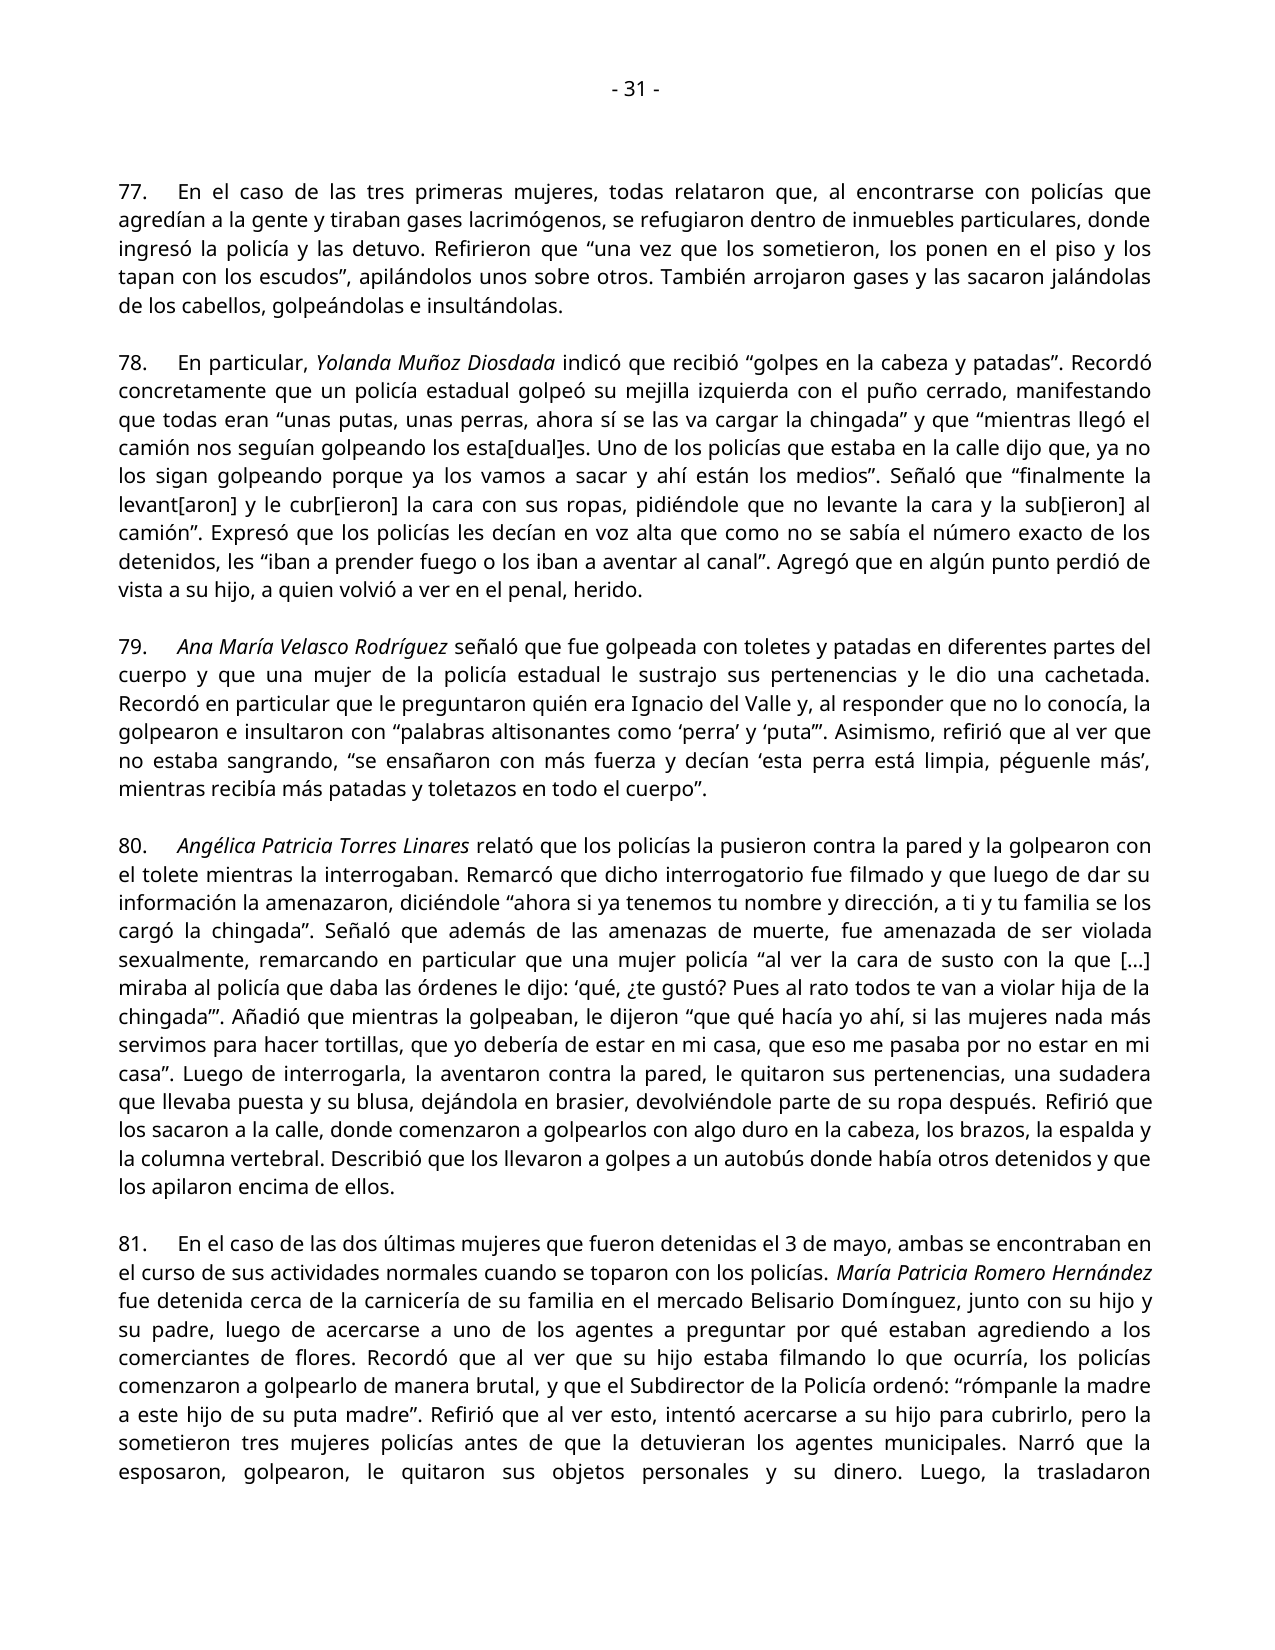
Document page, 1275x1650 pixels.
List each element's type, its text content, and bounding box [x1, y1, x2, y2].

text Ana María Velasco Rodríguez señaló que fue golpeada con toletes y patadas en diferentes partes del cuerpo y que una mujer de la policía estadual le sustrajo sus pertenencias y le dio una cachetada. Recordó en particular que le preguntaron quién era Ignacio del Valle y, al responder que no lo conocía, la golpearon e insultaron con “palabras altisonantes como ‘perra’ y ‘puta’”. Asimismo, refirió que al ver que no estaba sangrando, “se ensañaron con más fuerza y decían ‘esta perra está limpia, péguenle más’, mientras recibía más patadas y toletazos en todo el cuerpo”. [118, 632, 1153, 803]
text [118, 1229, 1153, 1485]
text Angélica Patricia Torres Linares relató que los policías la pusieron contra la pared y la golpearon con el tolete mientras la interrogaban. Remarcó que dicho interrogatorio fue filmado y que luego de dar su información la amenazaron, diciéndole “ahora si ya tenemos tu nombre y dirección, a ti y tu familia se los cargó la chingada”. Señaló que además de las amenazas de muerte, fue amenazada de ser violada sexualmente, remarcando en particular que una mujer policía “al ver la cara de susto con la que […] miraba al policía que daba las órdenes le dijo: ‘qué, ¿te gustó? Pues al rato todos te van a violar hija de la chingada’”. Añadió que mientras la golpeaban, le dijeron “que qué hacía yo ahí, si las mujeres nada más servimos para hacer tortillas, que yo debería de estar en mi casa, que eso me pasaba por no estar en mi casa”. Luego de interrogarla, la aventaron contra la pared, le quitaron sus pertenencias, una sudadera que llevaba puesta y su blusa, dejándola en brasier, devolviéndole parte de su ropa después. Refirió que los sacaron a la calle, donde comenzaron a golpearlos con algo duro en la cabeza, los brazos, la espalda y la columna vertebral. Describió que los llevaron a golpes a un autobús donde había otros detenidos y que los apilaron encima de ellos. [118, 831, 1153, 1201]
text En el caso de las tres primeras mujeres, todas relataron que, al encontrarse con policías que agredían a la gente y tiraban gases lacrimógenos, se refugiaron dentro de inmuebles particulares, donde ingresó la policía y las detuvo. Refirieron que “una vez que los sometieron, los ponen en el piso y los tapan con los escudos”, apilándolos unos sobre otros. También arrojaron gases y las sacaron jalándolas de los cabellos, golpeándolas e insultándolas. [118, 177, 1153, 319]
text En particular, Yolanda Muñoz Diosdada indicó que recibió “golpes en la cabeza y patadas”. Recordó concretamente que un policía estadual golpeó su mejilla izquierda con el puño cerrado, manifestando que todas eran “unas putas, unas perras, ahora sí se las va cargar la chingada” y que “mientras llegó el camión nos seguían golpeando los esta[dual]es. Uno de los policías que estaba en la calle dijo que, ya no los sigan golpeando porque ya los vamos a sacar y ahí están los medios”. Señaló que “finalmente la levant[aron] y le cubr[ieron] la cara con sus ropas, pidiéndole que no levante la cara y la sub[ieron] al camión”. Expresó que los policías les decían en voz alta que como no se sabía el número exacto de los detenidos, les “iban a prender fuego o los iban a aventar al canal”. Agregó que en algún punto perdió de vista a su hijo, a quien volvió a ver en el penal, herido. [118, 348, 1153, 604]
